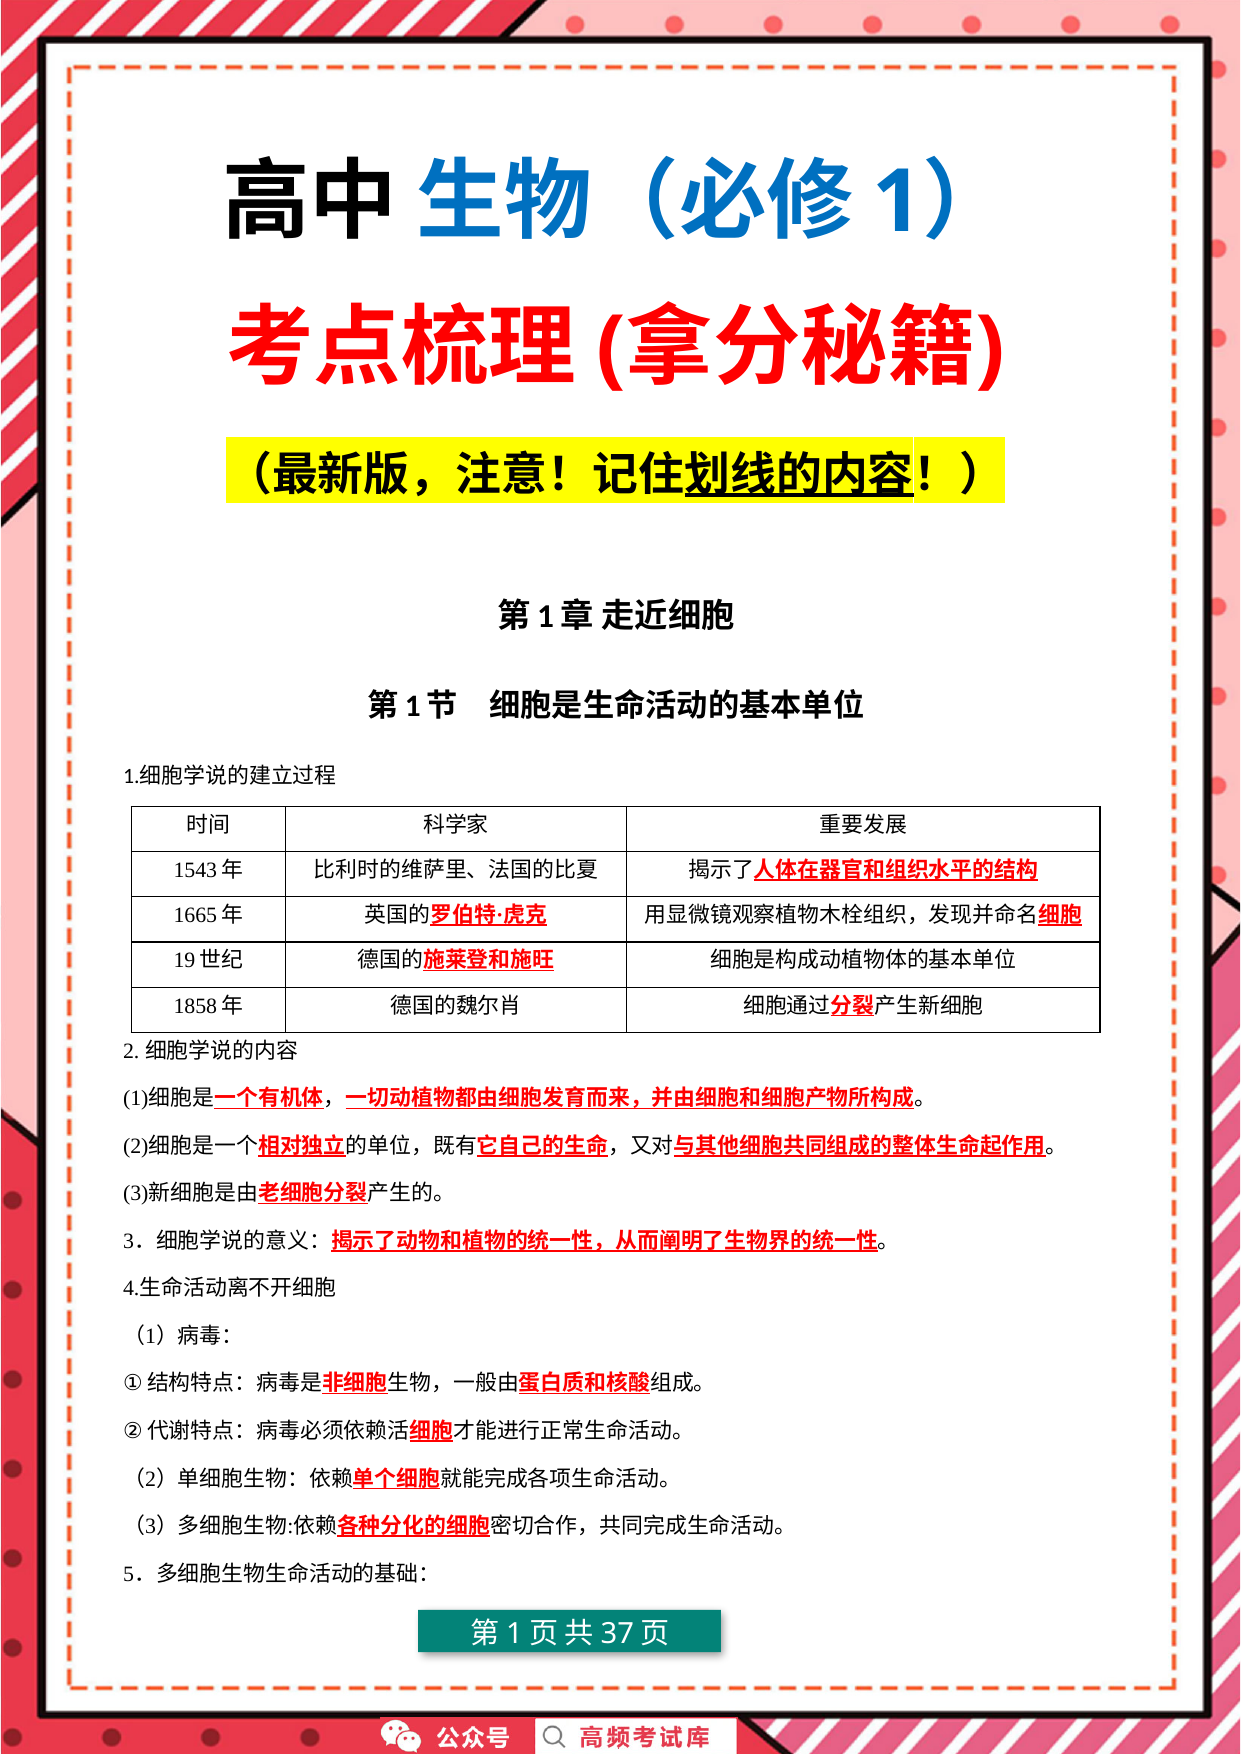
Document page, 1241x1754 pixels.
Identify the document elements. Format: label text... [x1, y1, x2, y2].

text （2）单细胞生物：依赖单个细胞就能完成各项生命活动。 [123, 1461, 1108, 1492]
text 4.生命活动离不开细胞 [123, 1270, 1108, 1302]
text (3)新细胞是由老细胞分裂产生的。 [123, 1175, 1108, 1207]
text 1.细胞学说的建立过程 [123, 757, 1108, 790]
table_cell 揭示了人体在器官和组织水平的结构 [627, 852, 1099, 896]
table_cell 1543年 [132, 852, 285, 896]
table_cell 比利时的维萨里、法国的比夏 [286, 852, 626, 896]
table_cell 细胞通过分裂产生新细胞 [627, 988, 1099, 1032]
text ①结构特点：病毒是非细胞生物，一般由蛋白质和核酸组成。 [123, 1365, 1108, 1397]
text 2. 细胞学说的内容 [123, 1033, 1108, 1064]
text （最新版，注意！记住划线的内容！） [123, 421, 1108, 519]
table_cell 用显微镜观察植物木栓组织，发现并命名细胞 [627, 897, 1099, 941]
table_header 时间 [132, 807, 285, 851]
text 高中 生物（必修1） [123, 128, 1108, 258]
table_header 科学家 [286, 807, 626, 851]
text 第1节 细胞是生命活动的基本单位 [123, 670, 1108, 735]
table_cell 细胞是构成动植物体的基本单位 [627, 943, 1099, 987]
table_cell 德国的魏尔肖 [286, 988, 626, 1032]
text 考点梳理 (拿分秘籍) [123, 275, 1108, 405]
table_cell 英国的罗伯特·虎克 [286, 897, 626, 941]
picture [0, 0, 1241, 1754]
text 5．多细胞生物生命活动的基础： [123, 1556, 1108, 1587]
text 第1章 走近细胞 [123, 581, 1108, 646]
text 3．细胞学说的意义：揭示了动物和植物的统一性，从而阐明了生物界的统一性。 [123, 1223, 1108, 1254]
text （1）病毒： [123, 1318, 1108, 1349]
table_cell 1665年 [132, 897, 285, 941]
table_cell 德国的施莱登和施旺 [286, 943, 626, 987]
text (2)细胞是一个相对独立的单位，既有它自己的生命，又对与其他细胞共同组成的整体生命起作用。 [123, 1128, 1108, 1159]
text (1)细胞是一个有机体，一切动植物都由细胞发育而来，并由细胞和细胞产物所构成。 [123, 1080, 1108, 1112]
table_cell 19世纪 [132, 943, 285, 987]
table_cell 1858年 [132, 988, 285, 1032]
table_header 重要发展 [627, 807, 1099, 851]
text ②代谢特点：病毒必须依赖活细胞才能进行正常生命活动。 [123, 1413, 1108, 1445]
text （3）多细胞生物:依赖各种分化的细胞密切合作，共同完成生命活动。 [123, 1508, 1108, 1540]
